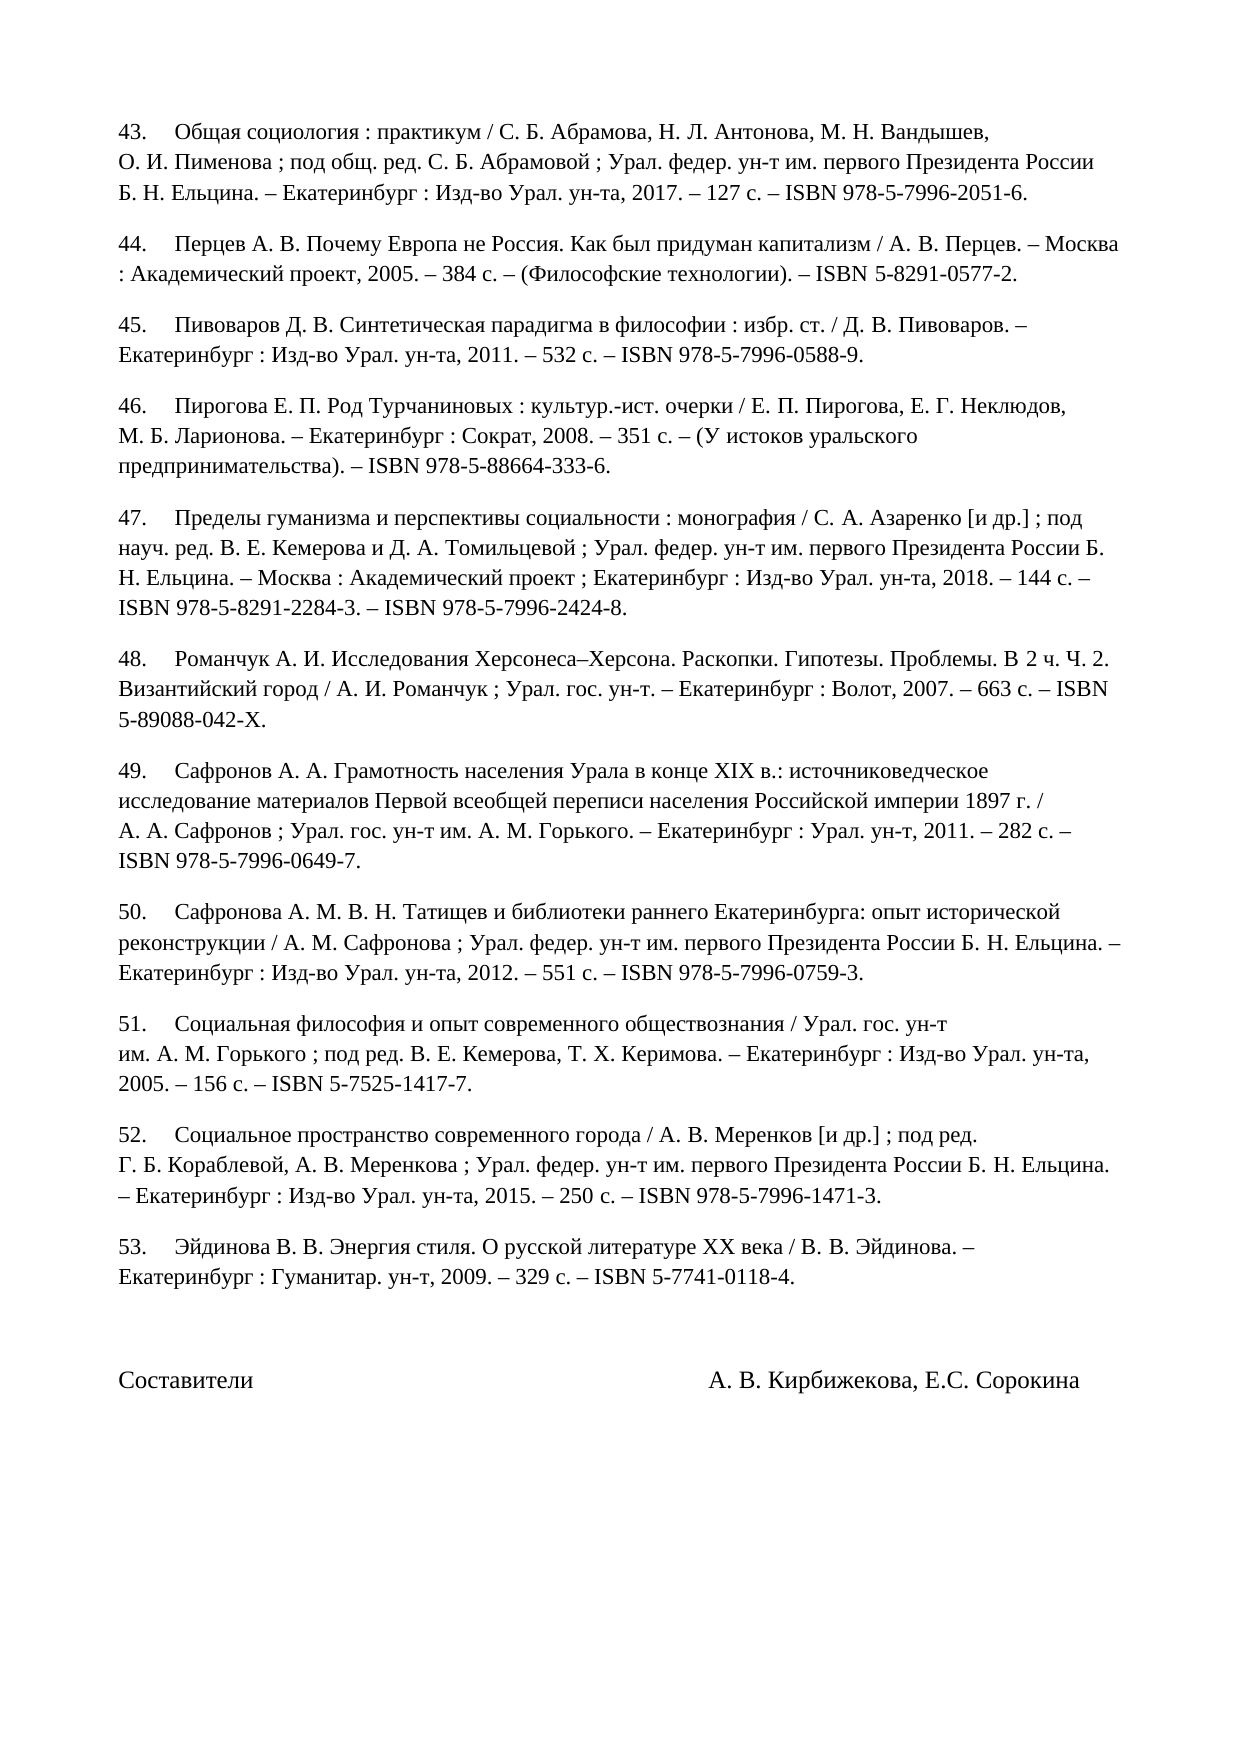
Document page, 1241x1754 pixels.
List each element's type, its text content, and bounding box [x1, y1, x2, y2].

list Пирогова Е. П. Род Турчаниновых : культур.-ист. очерки / Е. П. Пирогова, Е. Г. Неклюдов, М. Б. Ларионова. – Екатеринбург : Сократ, 2008. – 351 с. – (У истоков уральского предпринимательства). – ISBN 978-5-88664-333-6. [118, 392, 1122, 479]
list Социальная философия и опыт современного обществознания / Урал. гос. ун-т им. А. М. Горького ; под ред. В. Е. Кемерова, Т. Х. Керимова. – Екатеринбург : Изд-во Урал. ун-та, 2005. – 156 с. – ISBN 5-7525-1417-7. [118, 1010, 1122, 1097]
list Романчук А. И. Исследования Херсонеса–Херсона. Раскопки. Гипотезы. Проблемы. В 2 ч. Ч. 2. Византийский город / А. И. Романчук ; Урал. гос. ун-т. – Екатеринбург : Волот, 2007. – 663 с. – ISBN 5-89088-042-X. [118, 645, 1122, 732]
list Эйдинова В. В. Энергия стиля. О русской литературе XX века / В. В. Эйдинова. – Екатеринбург : Гуманитар. ун-т, 2009. – 329 с. – ISBN 5-7741-0118-4. [118, 1233, 1122, 1289]
list Составители А. В. Кирбижекова, Е.С. Сорокина [118, 1365, 1122, 1394]
list Перцев А. В. Почему Европа не Россия. Как был придуман капитализм / А. В. Перцев. – Москва : Академический проект, 2005. – 384 с. – (Философские технологии). – ISBN 5-8291-0577-2. [118, 229, 1122, 286]
list Пивоваров Д. В. Синтетическая парадигма в философии : избр. ст. / Д. В. Пивоваров. – Екатеринбург : Изд-во Урал. ун-та, 2011. – 532 с. – ISBN 978-5-7996-0588-9. [118, 311, 1122, 367]
list Социальное пространство современного города / А. В. Меренков [и др.] ; под ред. Г. Б. Кораблевой, А. В. Меренкова ; Урал. федер. ун-т им. первого Президента России Б. Н. Ельцина. – Екатеринбург : Изд-во Урал. ун-та, 2015. – 250 с. – ISBN 978-5-7996-1471-3. [118, 1121, 1122, 1208]
list Пределы гуманизма и перспективы социальности : монография / С. А. Азаренко [и др.] ; под науч. ред. В. Е. Кемерова и Д. А. Томильцевой ; Урал. федер. ун-т им. первого Президента России Б. Н. Ельцина. – Москва : Академический проект ; Екатеринбург : Изд-во Урал. ун-та, 2018. – 144 с. – ISBN 978-5-8291-2284-3. – ISBN 978-5-7996-2424-8. [118, 503, 1122, 621]
list Сафронова А. М. В. Н. Татищев и библиотеки раннего Екатеринбурга: опыт исторической реконструкции / А. М. Сафронова ; Урал. федер. ун-т им. первого Президента России Б. Н. Ельцина. – Екатеринбург : Изд-во Урал. ун-та, 2012. – 551 с. – ISBN 978-5-7996-0759-3. [118, 898, 1122, 985]
list Общая социология : практикум / С. Б. Абрамова, Н. Л. Антонова, М. Н. Вандышев, О. И. Пименова ; под общ. ред. С. Б. Абрамовой ; Урал. федер. ун-т им. первого Президента России Б. Н. Ельцина. – Екатеринбург : Изд-во Урал. ун-та, 2017. – 127 с. – ISBN 978-5-7996-2051-6. [118, 118, 1122, 205]
list Сафронов А. А. Грамотность населения Урала в конце XIX в.: источниковедческое исследование материалов Первой всеобщей переписи населения Российской империи 1897 г. / А. А. Сафронов ; Урал. гос. ун-т им. А. М. Горького. – Екатеринбург : Урал. ун-т, 2011. – 282 с. – ISBN 978-5-7996-0649-7. [118, 757, 1122, 874]
